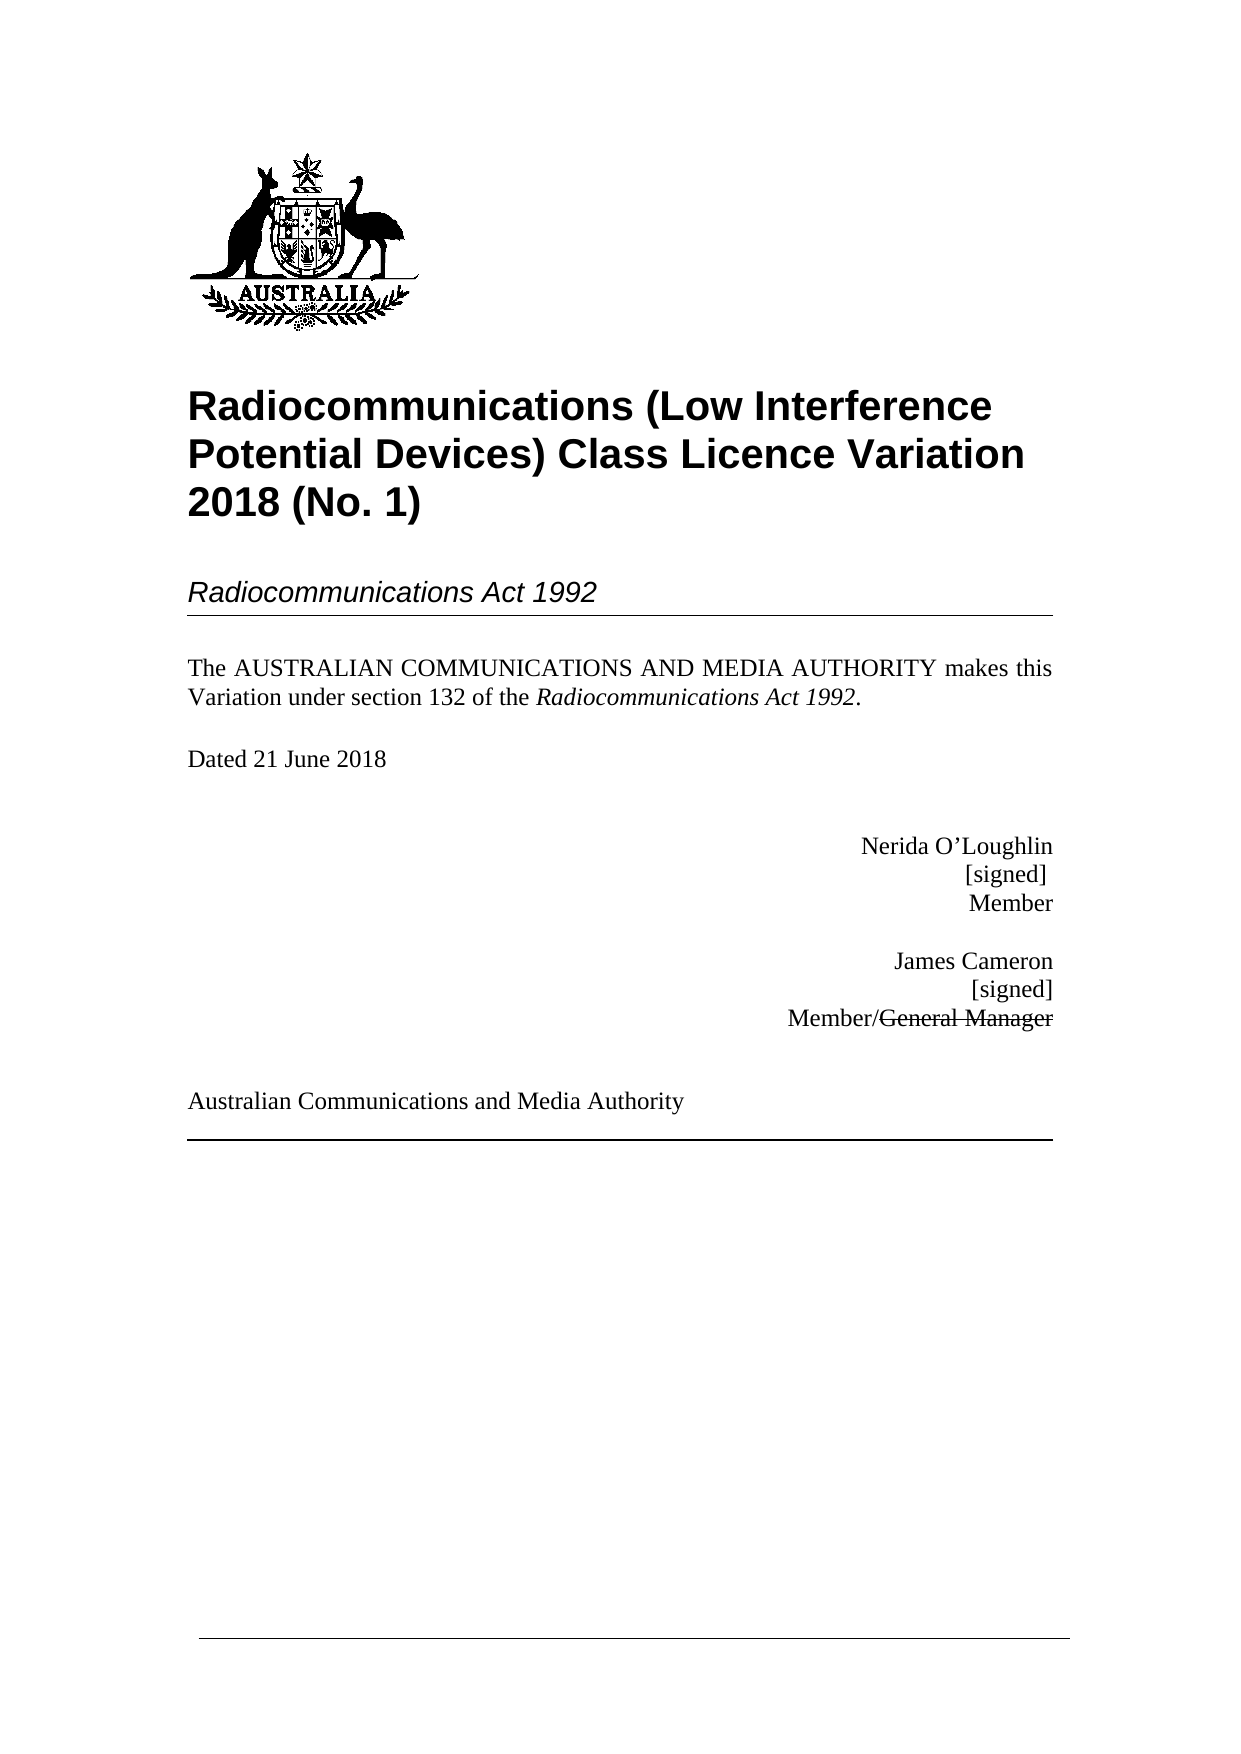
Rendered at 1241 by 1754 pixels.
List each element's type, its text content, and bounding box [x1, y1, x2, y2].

text Australian Communications and Media Authority [187, 1089, 1053, 1139]
text [signed] Member/General Manager [187, 974, 1053, 1032]
text The AUSTRALIAN COMMUNICATIONS AND MEDIA AUTHORITY makes this Variation under section 132 of the Radiocommunications Act 1992. [187, 653, 1053, 711]
text [signed] Member [187, 859, 1053, 917]
text Radiocommunications Act 1992 [187, 575, 1053, 615]
text James Cameron [187, 946, 1053, 974]
text Nerida O’Loughlin [187, 831, 1053, 859]
title Radiocommunications (Low Interference Potential Devices) Class Licence Variation 2018 (No. 1) [187, 381, 1053, 525]
text Dated 21 June 2018 [187, 742, 1053, 773]
